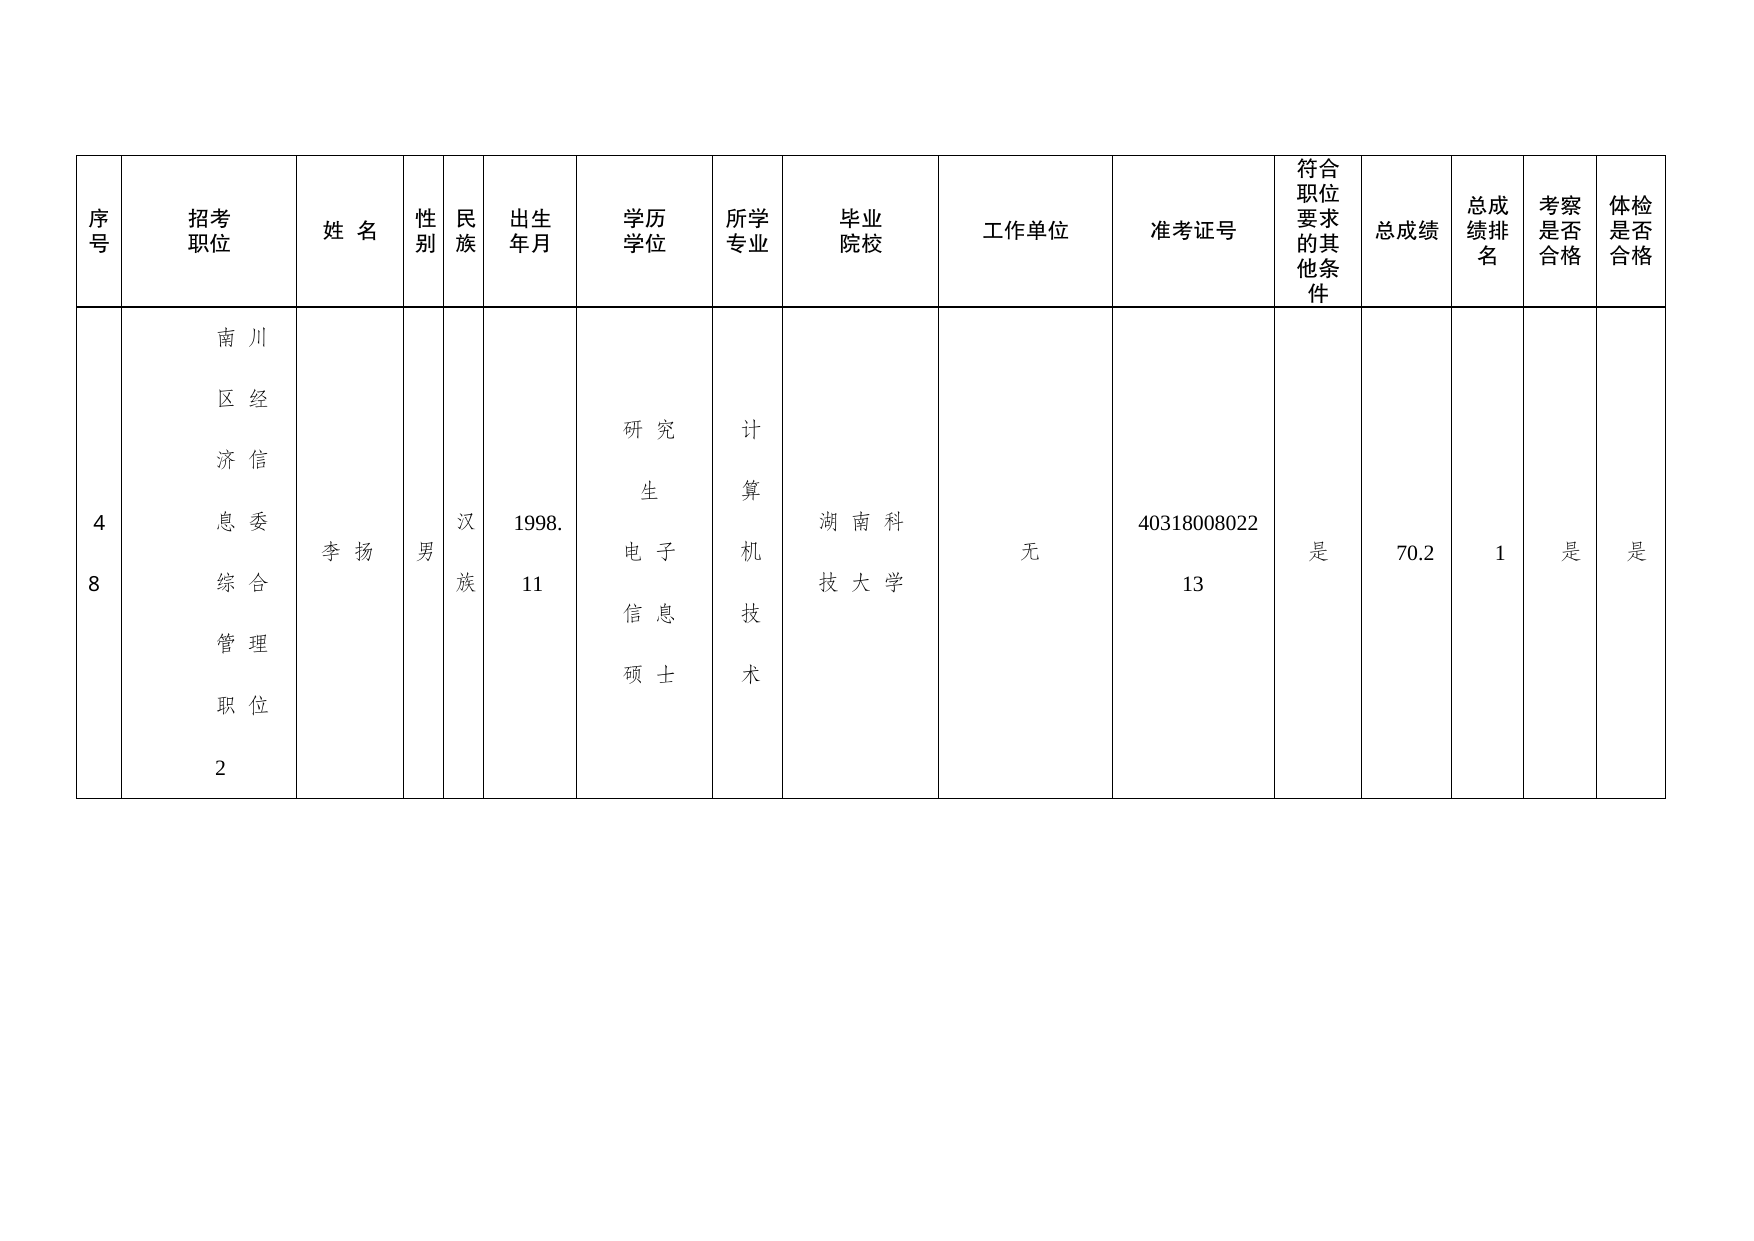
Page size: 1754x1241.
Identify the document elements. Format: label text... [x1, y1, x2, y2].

table_cell 是 [1275, 308, 1361, 798]
table_header 总成绩 [1362, 156, 1451, 306]
table_cell 是 [1524, 308, 1596, 798]
table_cell 计算机技术 [713, 308, 782, 798]
table_header 符合职位要求的其他条件 [1275, 156, 1361, 306]
table_cell 无 [939, 308, 1112, 798]
table_header 姓 名 [297, 156, 403, 306]
table_header 毕业 院校 [783, 156, 938, 306]
table_header 招考 职位 [122, 156, 296, 306]
table_cell 48 [77, 308, 121, 798]
table_header 准考证号 [1113, 156, 1274, 306]
table_header 性别 [404, 156, 443, 306]
table_cell 湖南科技大学 [783, 308, 938, 798]
table_header 学历 学位 [577, 156, 712, 306]
table_cell 4031800802213 [1113, 308, 1274, 798]
table_cell 男 [404, 308, 443, 798]
table_header 考察是否合格 [1524, 156, 1596, 306]
table_cell 70.2 [1362, 308, 1451, 798]
table_cell 研究生 电子信息硕士 [577, 308, 712, 798]
table_cell 南川区经济信息委综合管理职位2 [122, 308, 296, 798]
table_cell 1998.11 [484, 308, 576, 798]
table_header 总成绩排名 [1452, 156, 1523, 306]
table_header 工作单位 [939, 156, 1112, 306]
table_header 所学 专业 [713, 156, 782, 306]
table_cell 李扬 [297, 308, 403, 798]
table_header 序号 [77, 156, 121, 306]
table_header 出生 年月 [484, 156, 576, 306]
table_header 体检是否合格 [1597, 156, 1665, 306]
table_cell 是 [1597, 308, 1665, 798]
table_cell 汉族 [444, 308, 483, 798]
table_cell 1 [1452, 308, 1523, 798]
table_header 民族 [444, 156, 483, 306]
